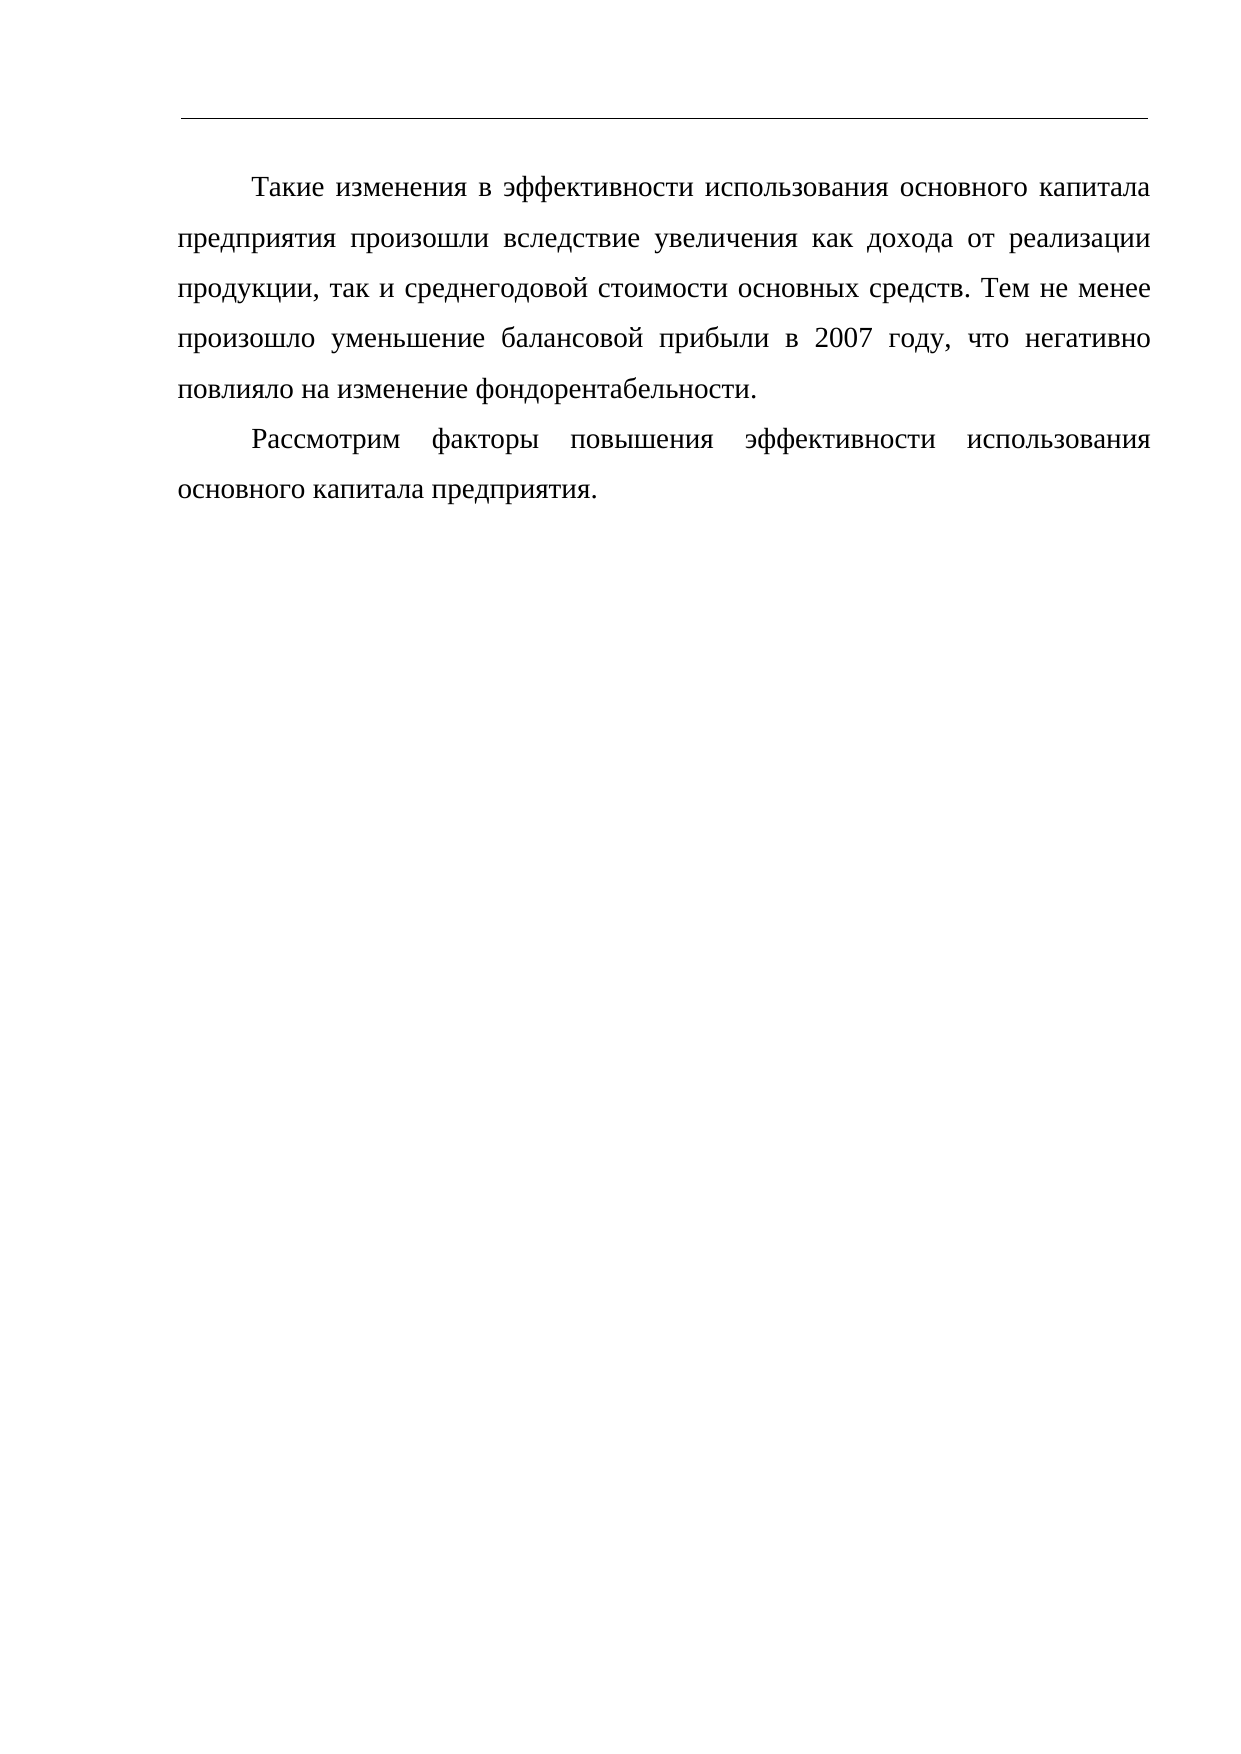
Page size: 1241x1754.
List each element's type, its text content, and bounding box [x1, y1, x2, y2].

text Такие изменения в эффективности использования основного капитала предприятия произошли вследствие увеличения как дохода от реализации продукции, так и среднегодовой стоимости основных средств. Тем не менее произошло уменьшение балансовой прибыли в 2007 году, что негативно повлияло на изменение фондорентабельности. [177, 169, 1152, 404]
text Рассмотрим факторы повышения эффективности использования основного капитала предприятия. [177, 421, 1152, 505]
